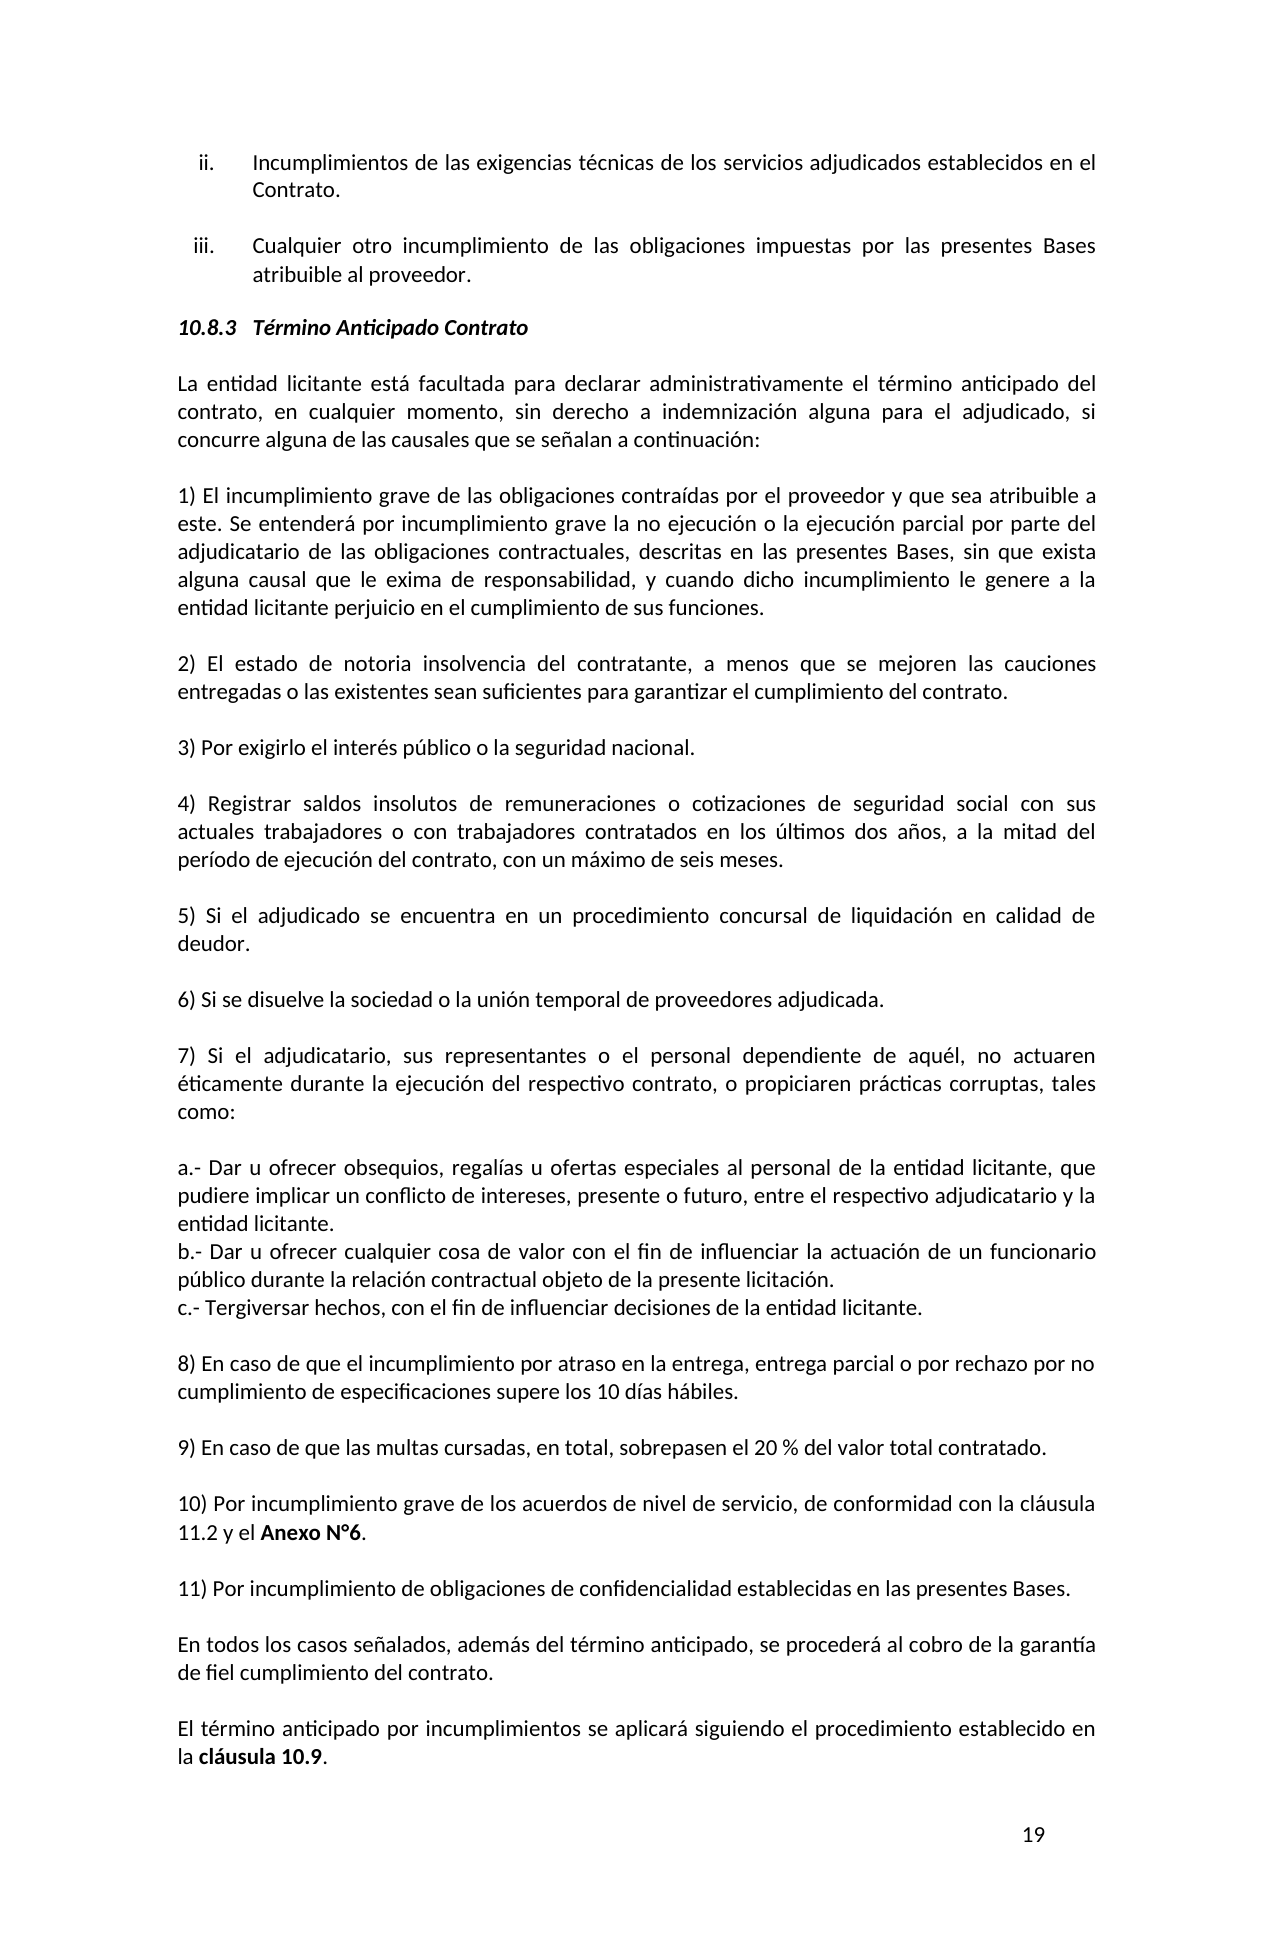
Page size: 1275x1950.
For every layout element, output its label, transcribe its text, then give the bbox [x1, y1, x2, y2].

text 7) Si el adjudicatario, sus representantes o el personal dependiente de aquél, no actuaren éticamente durante la ejecución del respectivo contrato, o propiciaren prácticas corruptas, tales como: [177, 1013, 1098, 1125]
text El término anticipado por incumplimientos se aplicará siguiendo el procedimiento establecido en la cláusula 10.9. [177, 1714, 1098, 1770]
text 9) En caso de que las multas cursadas, en total, sobrepasen el 20 % del valor total contratado. [177, 1433, 1098, 1462]
text a.- Dar u ofrecer obsequios, regalías u ofertas especiales al personal de la entidad licitante, que pudiere implicar un conflicto de intereses, presente o futuro, entre el respectivo adjudicatario y la entidad licitante. [177, 1125, 1098, 1237]
list Cualquier otro incumplimiento de las obligaciones impuestas por las presentes Bases atribuible al proveedor. [215, 232, 1098, 288]
text 8) En caso de que el incumplimiento por atraso en la entrega, entrega parcial o por rechazo por no cumplimiento de especificaciones supere los 10 días hábiles. [177, 1321, 1098, 1406]
text 2) El estado de notoria insolvencia del contratante, a menos que se mejoren las cauciones entregadas o las existentes sean suficientes para garantizar el cumplimiento del contrato. [177, 649, 1098, 705]
text 6) Si se disuelve la sociedad o la unión temporal de proveedores adjudicada. [177, 957, 1098, 1013]
list Incumplimientos de las exigencias técnicas de los servicios adjudicados establecidos en el Contrato. [215, 148, 1098, 204]
subtitle Término Anticipado Contrato [177, 313, 1098, 341]
text 4) Registrar saldos insolutos de remuneraciones o cotizaciones de seguridad social con sus actuales trabajadores o con trabajadores contratados en los últimos dos años, a la mitad del período de ejecución del contrato, con un máximo de seis meses. [177, 789, 1098, 873]
text En todos los casos señalados, además del término anticipado, se procederá al cobro de la garantía de fiel cumplimiento del contrato. [177, 1602, 1098, 1686]
text La entidad licitante está facultada para declarar administrativamente el término anticipado del contrato, en cualquier momento, sin derecho a indemnización alguna para el adjudicado, si concurre alguna de las causales que se señalan a continuación: [177, 369, 1098, 453]
text 3) Por exigirlo el interés público o la seguridad nacional. [177, 733, 1098, 761]
text 5) Si el adjudicado se encuentra en un procedimiento concursal de liquidación en calidad de deudor. [177, 873, 1098, 957]
text 10) Por incumplimiento grave de los acuerdos de nivel de servicio, de conformidad con la cláusula 11.2 y el Anexo N°6. [177, 1462, 1098, 1546]
text 11) Por incumplimiento de obligaciones de confidencialidad establecidas en las presentes Bases. [177, 1574, 1098, 1602]
text 1) El incumplimiento grave de las obligaciones contraídas por el proveedor y que sea atribuible a este. Se entenderá por incumplimiento grave la no ejecución o la ejecución parcial por parte del adjudicatario de las obligaciones contractuales, descritas en las presentes Bases, sin que exista alguna causal que le exima de responsabilidad, y cuando dicho incumplimiento le genere a la entidad licitante perjuicio en el cumplimiento de sus funciones. [177, 481, 1098, 621]
text b.- Dar u ofrecer cualquier cosa de valor con el fin de influenciar la actuación de un funcionario público durante la relación contractual objeto de la presente licitación. [177, 1237, 1098, 1293]
text c.- Tergiversar hechos, con el fin de influenciar decisiones de la entidad licitante. [177, 1293, 1098, 1321]
